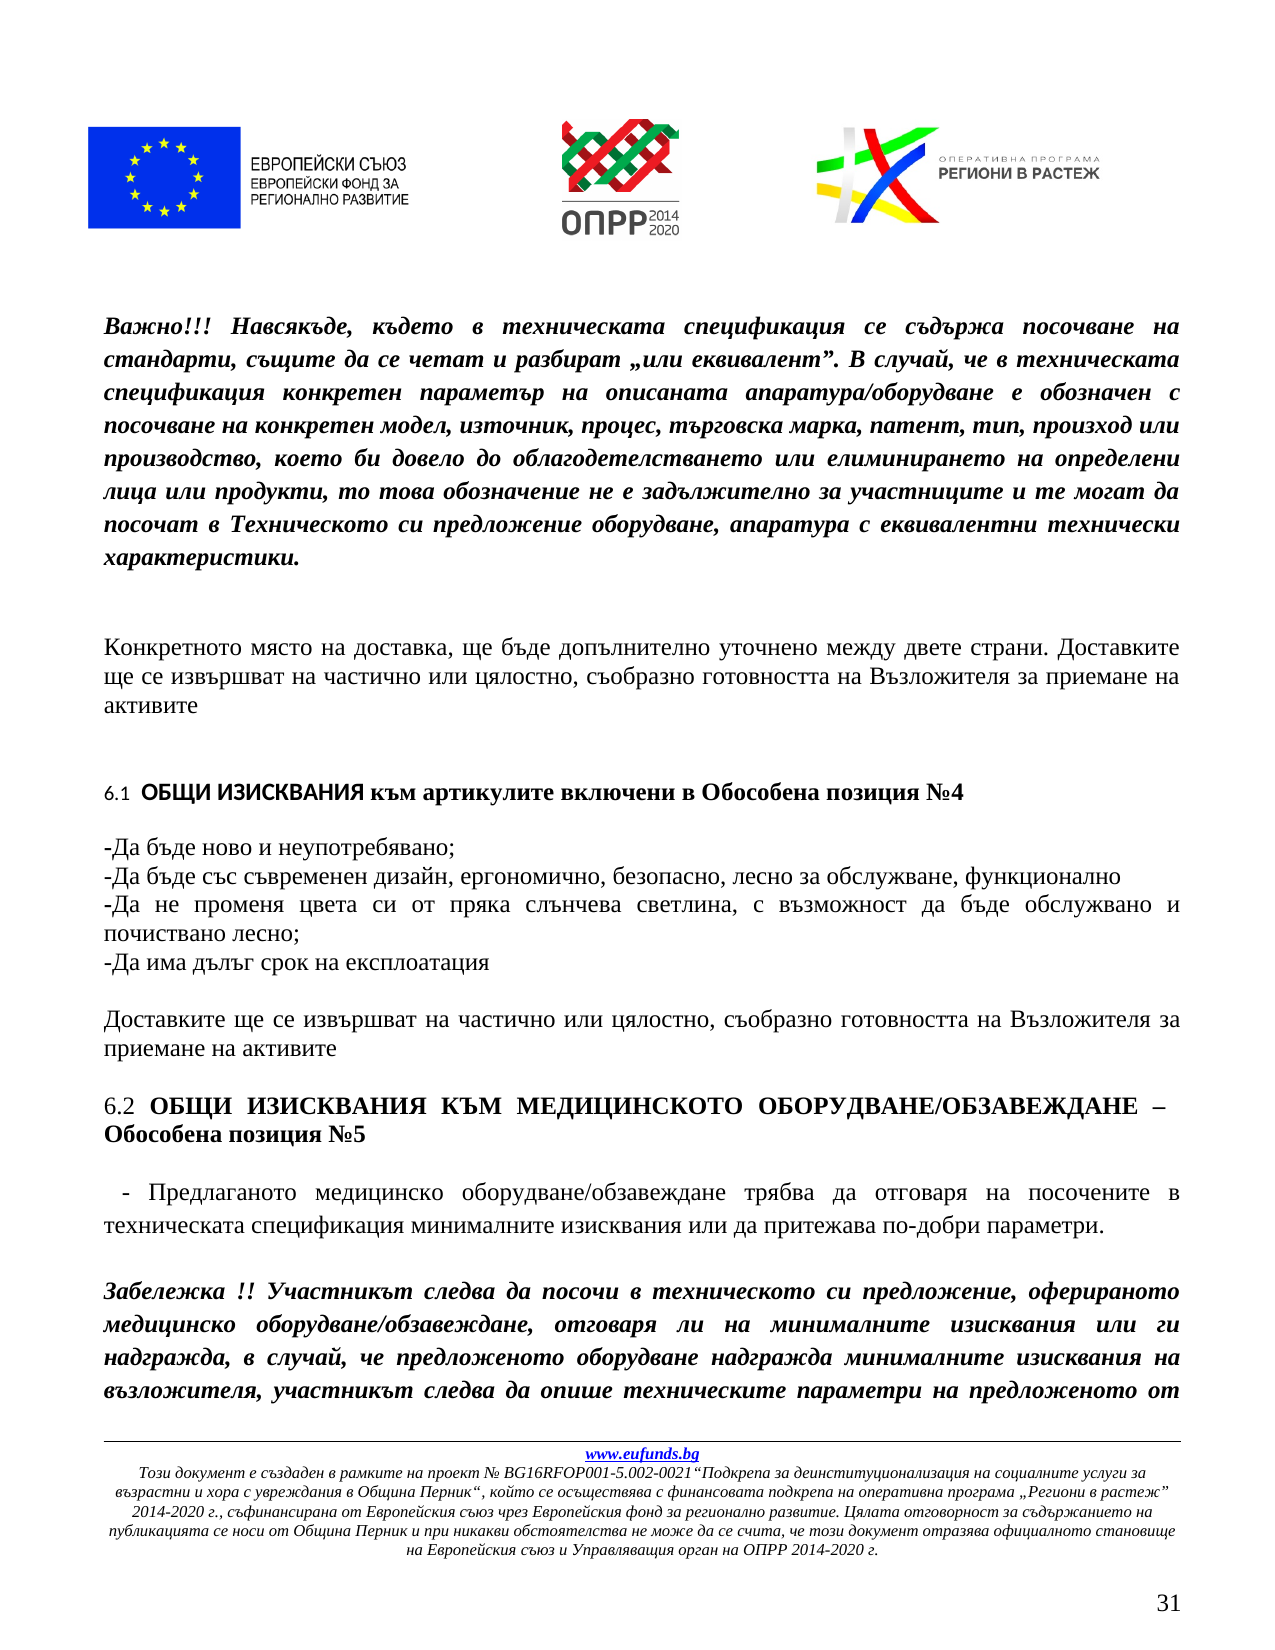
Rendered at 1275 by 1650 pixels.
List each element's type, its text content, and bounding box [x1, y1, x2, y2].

text Доставките ще се извършват на частично или цялостно, съобразно готовността на Възложителя за приемане на активите [103, 1004, 1181, 1062]
text Конкретното място на доставка, ще бъде допълнително уточнено между двете страни. Доставките ще се извършват на частично или цялостно, съобразно готовността на Възложителя за приемане на активите [103, 632, 1181, 719]
text 6.2 ОБЩИ ИЗИСКВАНИЯ КЪМ МЕДИЦИНСКОТО ОБОРУДВАНЕ/ОБЗАВЕЖДАНЕ – Обособена позиция №5 [103, 1091, 1166, 1148]
text Важно!!! Навсякъде, където в техническата спецификация се съдържа посочване на стандарти, същите да се четат и разбират „или еквивалент”. В случай, че в техническата спецификация конкретен параметър на описаната апаратура/оборудване е обозначен с посочване на конкретен модел, източник, процес, търговска марка, патент, тип, произход или производство, което би довело до облагодетелстването или елиминирането на определени лица или продукти, то това обозначение не е задължително за участниците и те могат да посочат в Техническото си предложение оборудване, апаратура с еквивалентни технически характеристики. [103, 311, 1181, 571]
picture [562, 119, 682, 241]
picture [801, 119, 1121, 230]
list ОБЩИ ИЗИСКВАНИЯ към артикулите включени в Обособена позиция №4 [103, 776, 1181, 807]
text -Да бъде ново и неупотребявано; [103, 832, 1181, 861]
text -Да не променя цвета си от пряка слънчева светлина, с възможност да бъде обслужвано и почиствано лесно; [103, 889, 1181, 947]
text -Да бъде със съвременен дизайн, ергономично, безопасно, лесно за обслужване, функционално [103, 861, 1181, 889]
picture [73, 115, 437, 242]
text -Да има дълъг срок на експлоатация [103, 947, 1181, 976]
text - Предлаганото медицинско оборудване/обзавеждане трябва да отговаря на посочените в техническата спецификация минималните изисквания или да притежава по-добри параметри. [103, 1177, 1181, 1239]
